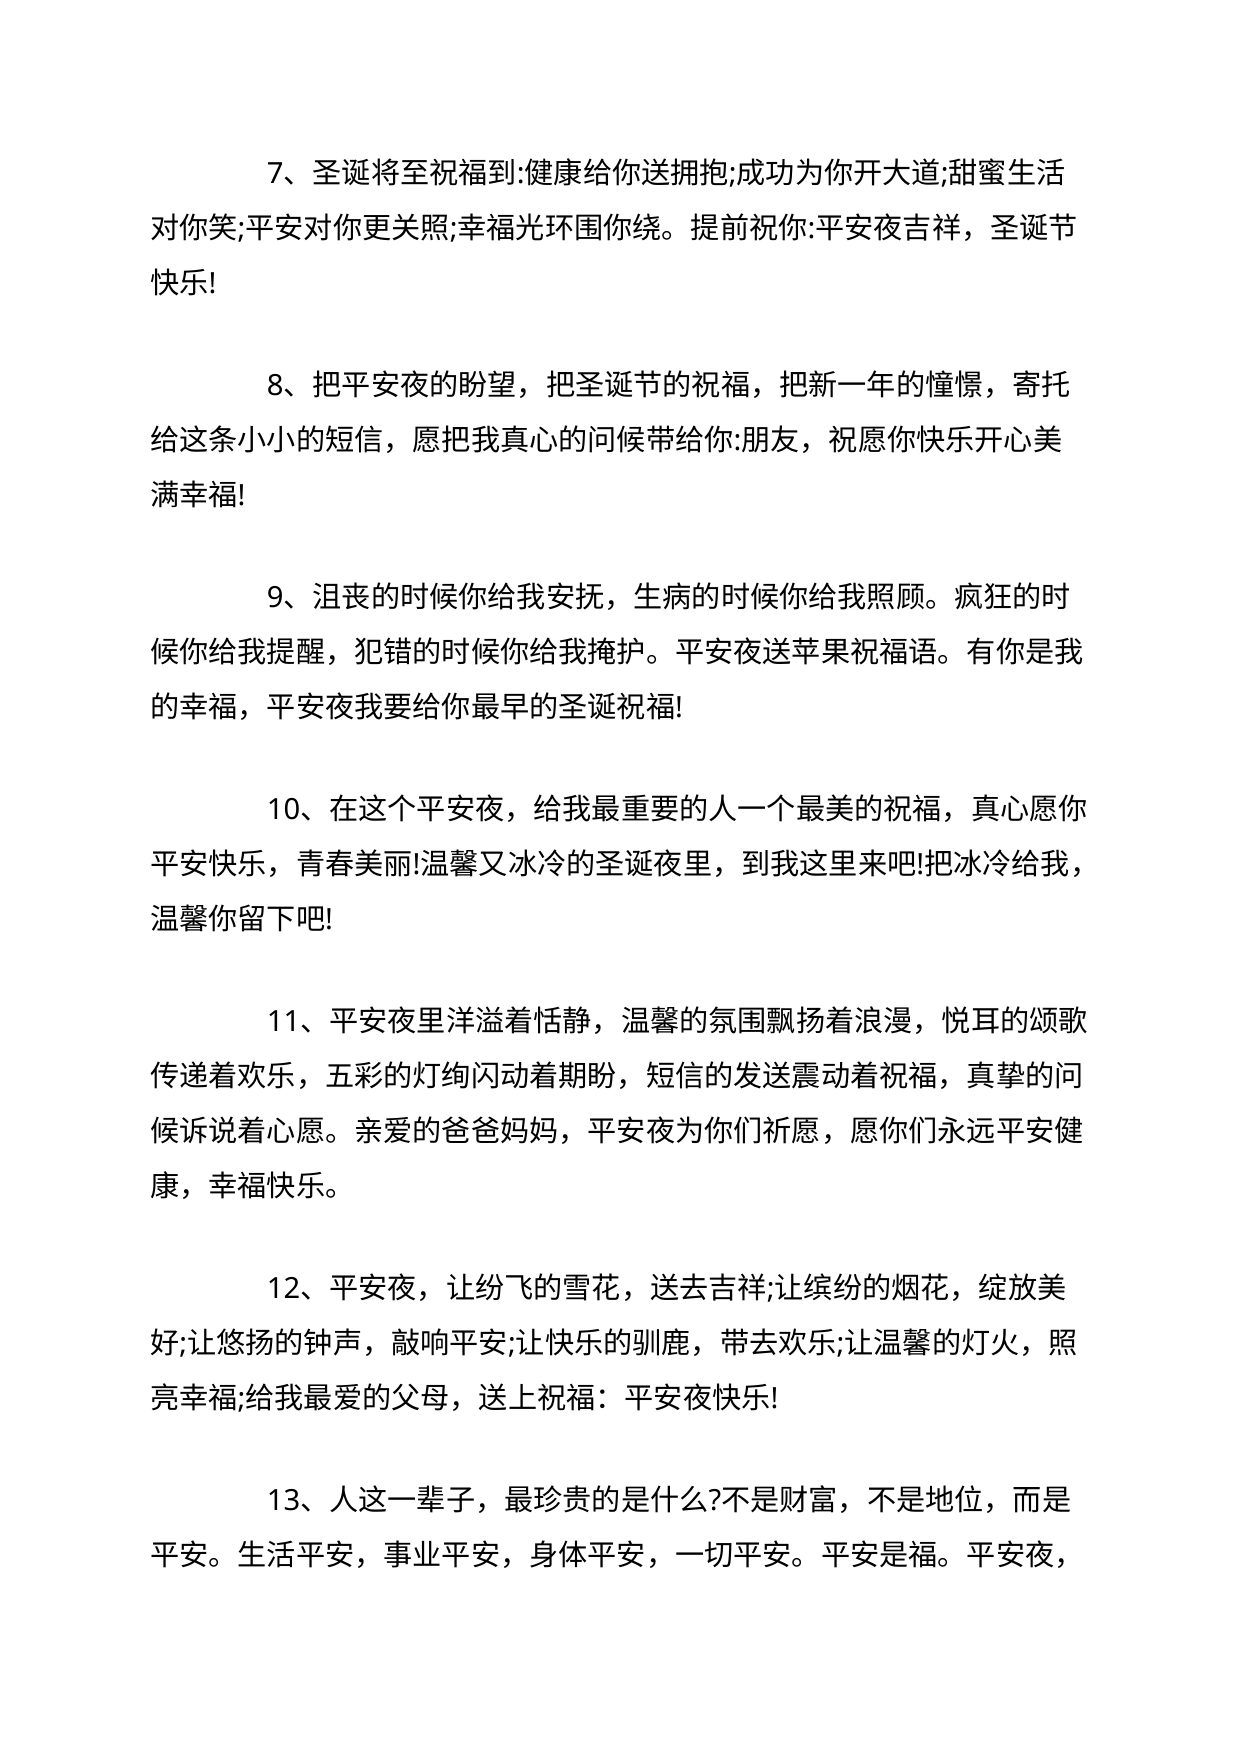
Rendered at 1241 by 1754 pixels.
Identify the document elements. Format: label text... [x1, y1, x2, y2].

text 10、在这个平安夜，给我最重要的人一个最美的祝福，真心愿你平安快乐，青春美丽!温馨又冰冷的圣诞夜里，到我这里来吧!把冰冷给我，温馨你留下吧! [150, 786, 1090, 938]
text 12、平安夜，让纷飞的雪花，送去吉祥;让缤纷的烟花，绽放美好;让悠扬的钟声，敲响平安;让快乐的驯鹿，带去欢乐;让温馨的灯火，照亮幸福;给我最爱的父母，送上祝福：平安夜快乐! [150, 1264, 1090, 1417]
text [150, 1476, 1090, 1574]
text 7、圣诞将至祝福到:健康给你送拥抱;成功为你开大道;甜蜜生活对你笑;平安对你更关照;幸福光环围你绕。提前祝你:平安夜吉祥，圣诞节快乐! [150, 150, 1090, 302]
text 11、平安夜里洋溢着恬静，温馨的氛围飘扬着浪漫，悦耳的颂歌传递着欢乐，五彩的灯绚闪动着期盼，短信的发送震动着祝福，真挚的问候诉说着心愿。亲爱的爸爸妈妈，平安夜为你们祈愿，愿你们永远平安健康，幸福快乐。 [150, 998, 1090, 1205]
text 8、把平安夜的盼望，把圣诞节的祝福，把新一年的憧憬，寄托给这条小小的短信，愿把我真心的问候带给你:朋友，祝愿你快乐开心美满幸福! [150, 362, 1090, 514]
text 9、沮丧的时候你给我安抚，生病的时候你给我照顾。疯狂的时候你给我提醒，犯错的时候你给我掩护。平安夜送苹果祝福语。有你是我的幸福，平安夜我要给你最早的圣诞祝福! [150, 574, 1090, 726]
